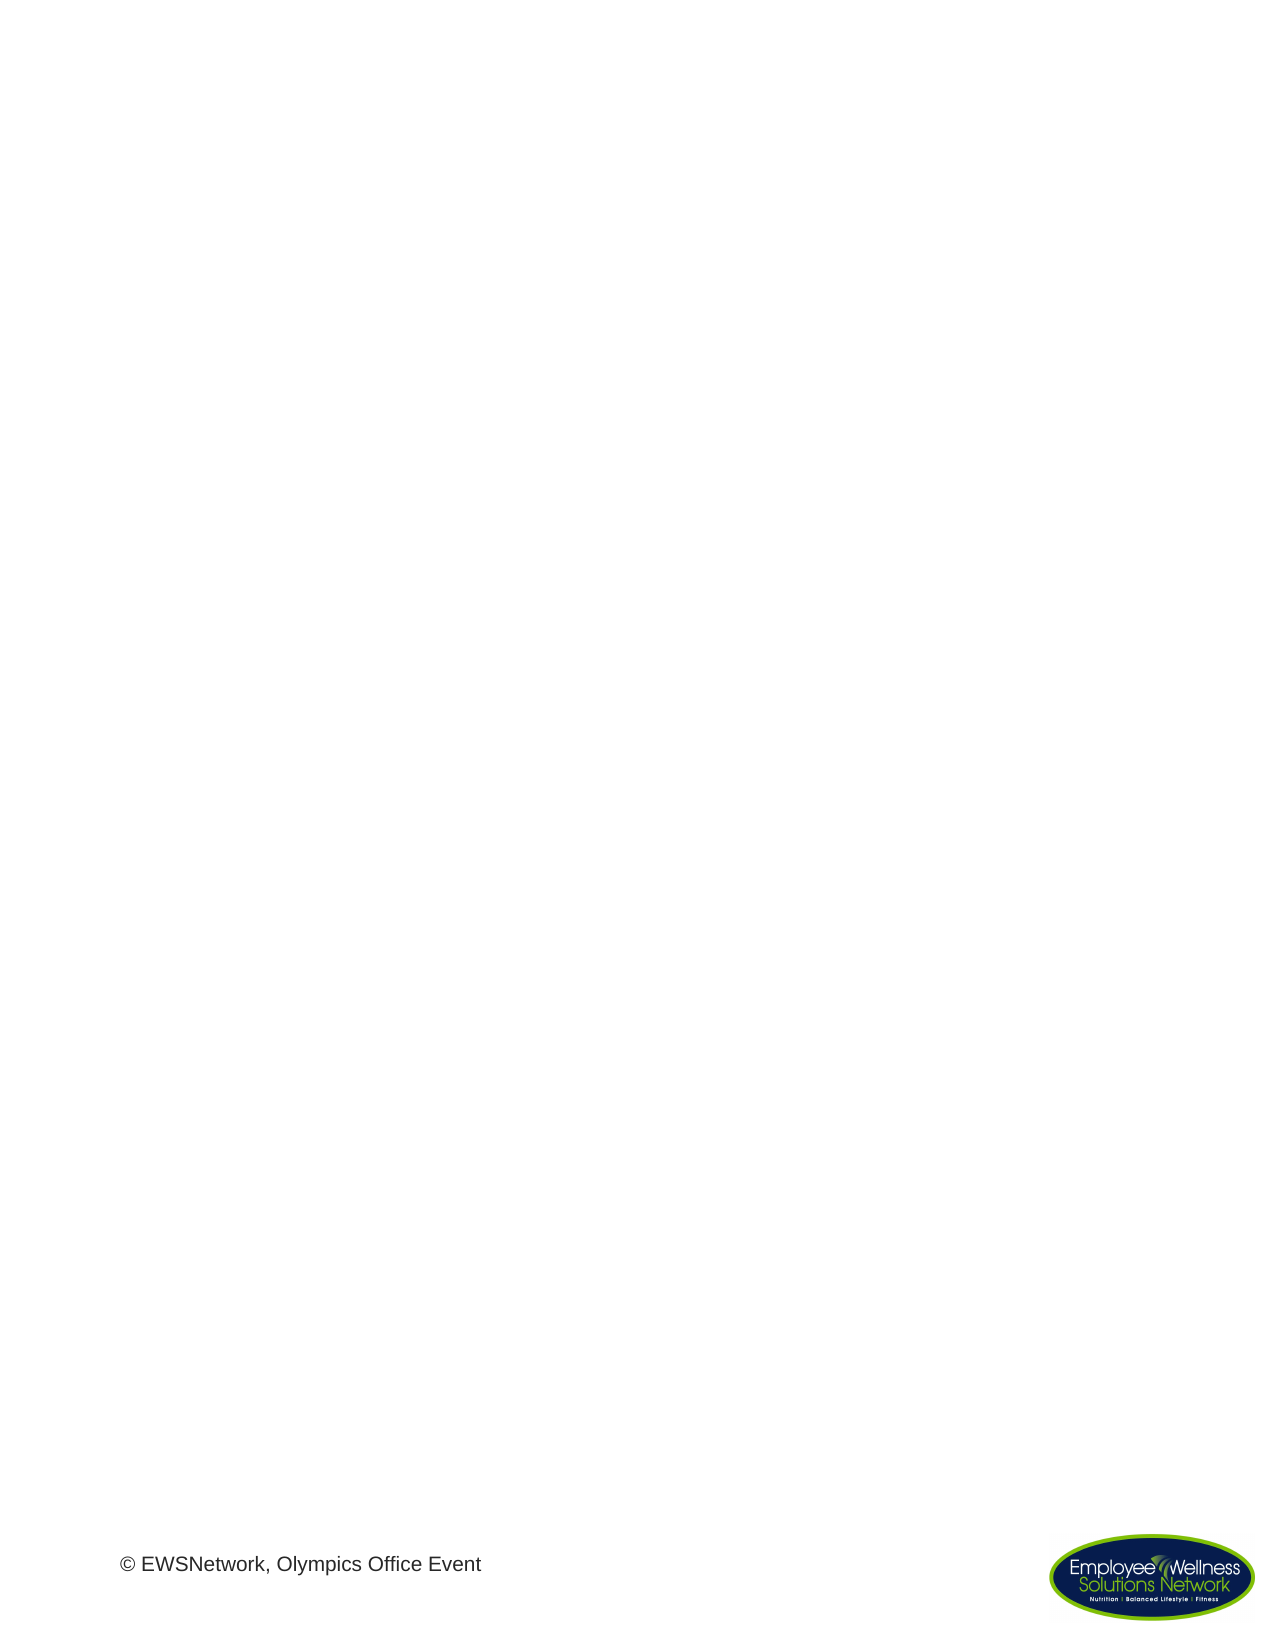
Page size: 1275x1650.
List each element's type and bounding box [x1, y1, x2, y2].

picture [1048, 1533, 1256, 1623]
